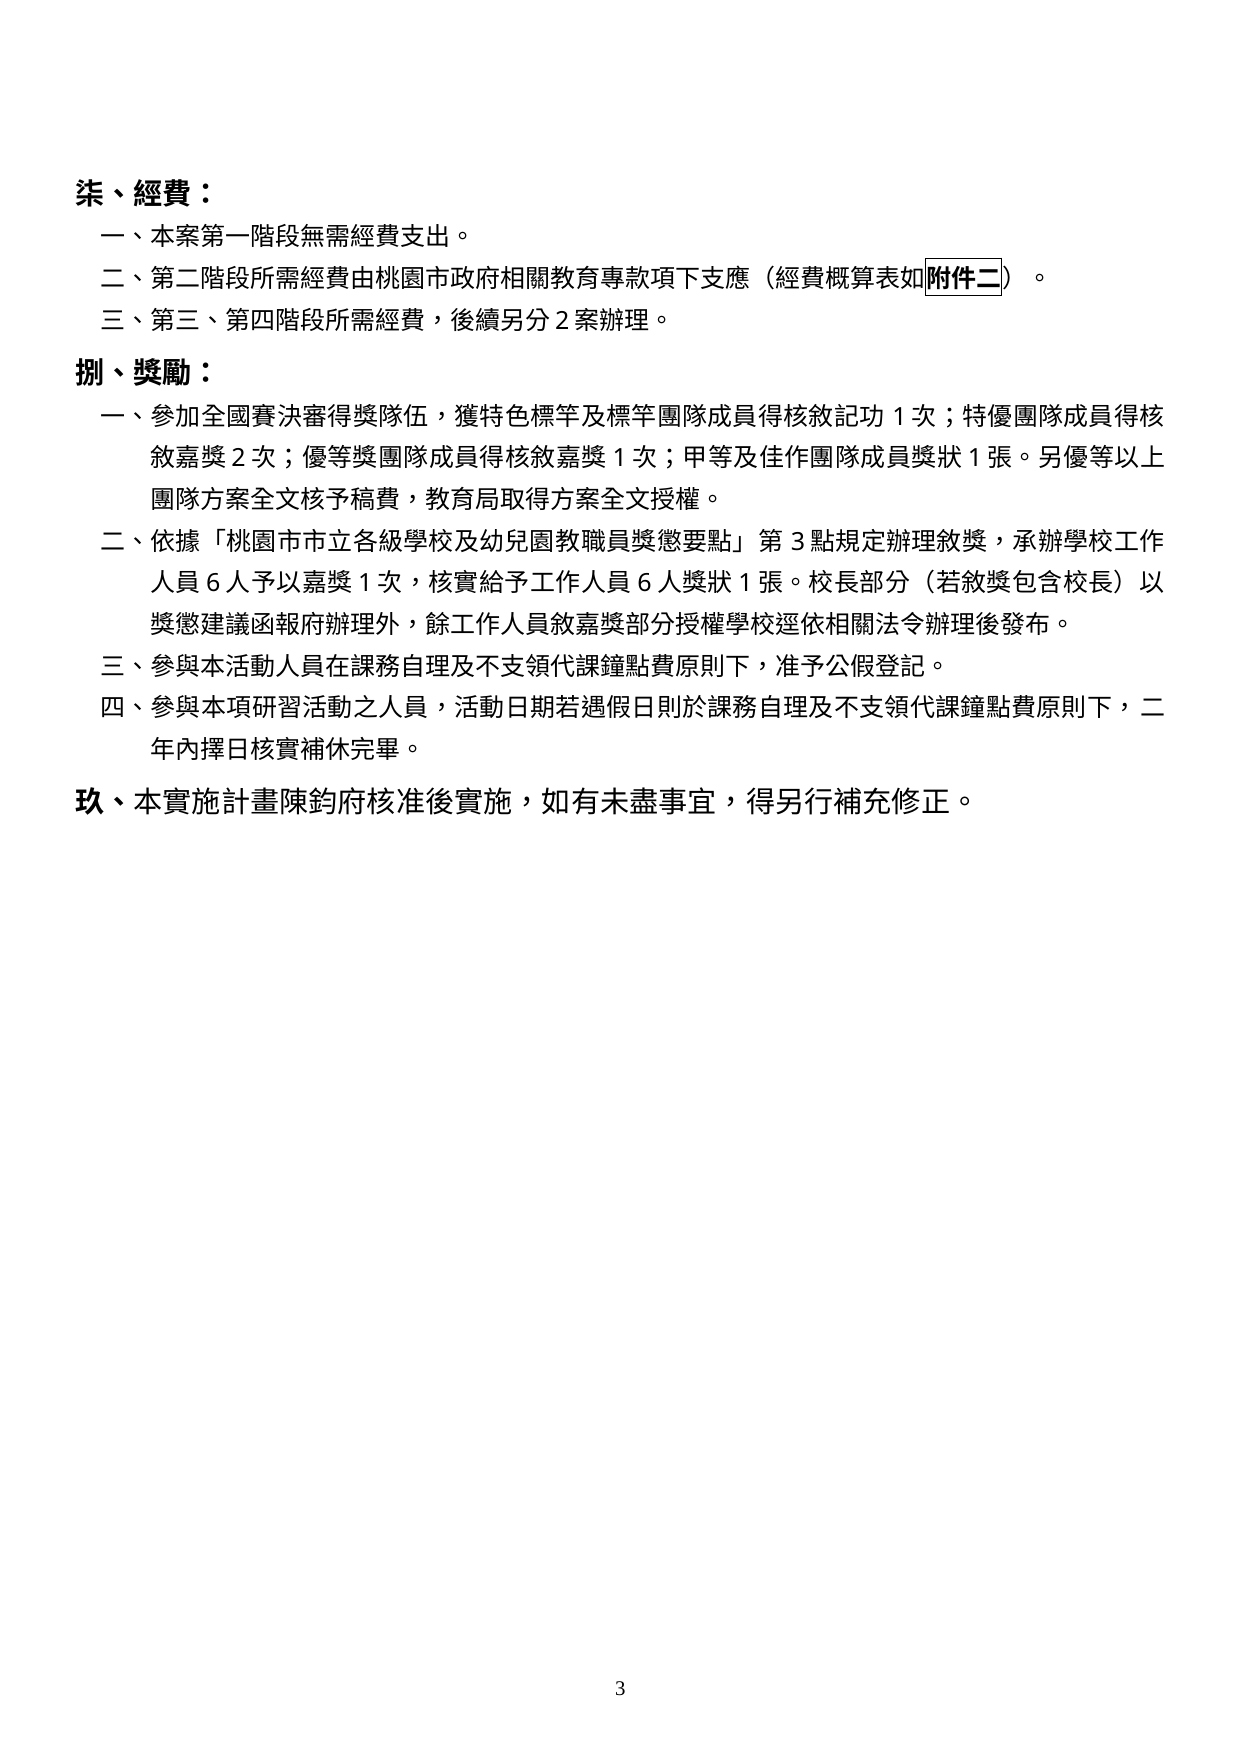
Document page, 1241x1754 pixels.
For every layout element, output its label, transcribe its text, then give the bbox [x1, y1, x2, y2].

text 三、參與本活動人員在課務自理及不支領代課鐘點費原則下，准予公假登記。 [100, 642, 1165, 683]
text 捌、獎勵： [75, 350, 1165, 392]
text 柒、經費： [75, 171, 1165, 212]
text 二、第二階段所需經費由桃園市政府相關教育專款項下支應（經費概算表如附件二）。 [100, 254, 1165, 296]
text 四、參與本項研習活動之人員，活動日期若遇假日則於課務自理及不支領代課鐘點費原則下，二年內擇日核實補休完畢。 [100, 683, 1165, 767]
text 一、參加全國賽決審得獎隊伍，獲特色標竿及標竿團隊成員得核敘記功1次；特優團隊成員得核敘嘉獎2次；優等獎團隊成員得核敘嘉獎1次；甲等及佳作團隊成員獎狀1張。另優等以上團隊方案全文核予稿費，教育局取得方案全文授權。 [100, 392, 1165, 517]
text 玖、本實施計畫陳鈞府核准後實施，如有未盡事宜，得另行補充修正。 [75, 779, 1165, 821]
text 二、依據「桃園市市立各級學校及幼兒園教職員獎懲要點」第3點規定辦理敘獎，承辦學校工作人員6人予以嘉獎1次，核實給予工作人員6人獎狀1張。校長部分（若敘獎包含校長）以獎懲建議函報府辦理外，餘工作人員敘嘉獎部分授權學校逕依相關法令辦理後發布。 [100, 517, 1165, 642]
text 一、本案第一階段無需經費支出。 [100, 212, 1165, 254]
text 三、第三、第四階段所需經費，後續另分2案辦理。 [100, 296, 1165, 337]
